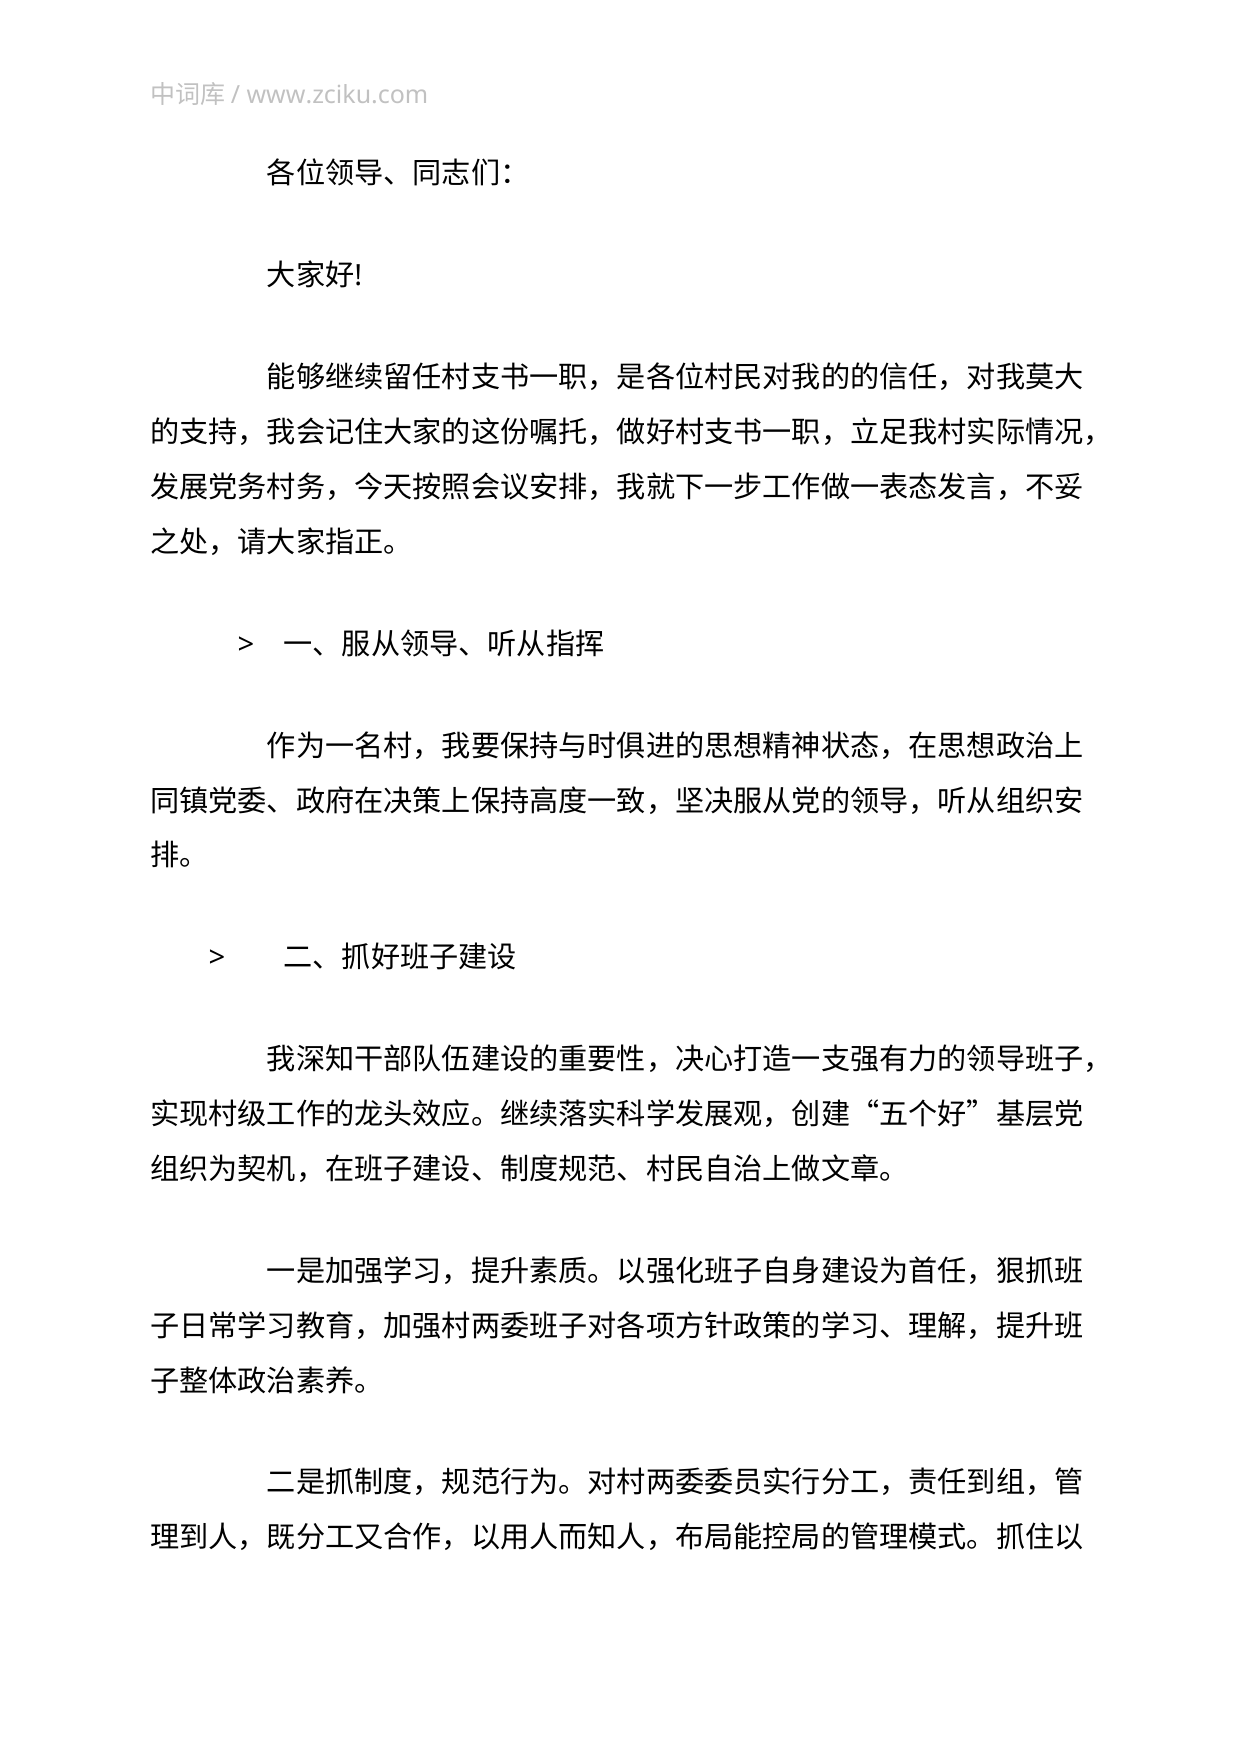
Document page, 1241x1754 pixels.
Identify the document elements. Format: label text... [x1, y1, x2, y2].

text 一是加强学习，提升素质。以强化班子自身建设为首任，狠抓班子日常学习教育，加强村两委班子对各项方针政策的学习、理解，提升班子整体政治素养。 [150, 1247, 1090, 1399]
text > 一、服从领导、听从指挥 [150, 620, 1090, 663]
text 大家好! [150, 252, 1090, 294]
text 能够继续留任村支书一职，是各位村民对我的的信任，对我莫大的支持，我会记住大家的这份嘱托，做好村支书一职，立足我村实际情况，发展党务村务，今天按照会议安排，我就下一步工作做一表态发言，不妥之处，请大家指正。 [150, 354, 1090, 561]
text 我深知干部队伍建设的重要性，决心打造一支强有力的领导班子，实现村级工作的龙头效应。继续落实科学发展观，创建“五个好”基层党组织为契机，在班子建设、制度规范、村民自治上做文章。 [150, 1036, 1090, 1188]
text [150, 1459, 1090, 1556]
text 各位领导、同志们： [150, 150, 1090, 192]
text 作为一名村，我要保持与时俱进的思想精神状态，在思想政治上同镇党委、政府在决策上保持高度一致，坚决服从党的领导，听从组织安排。 [150, 722, 1090, 874]
text > 二、抓好班子建设 [150, 934, 1090, 976]
